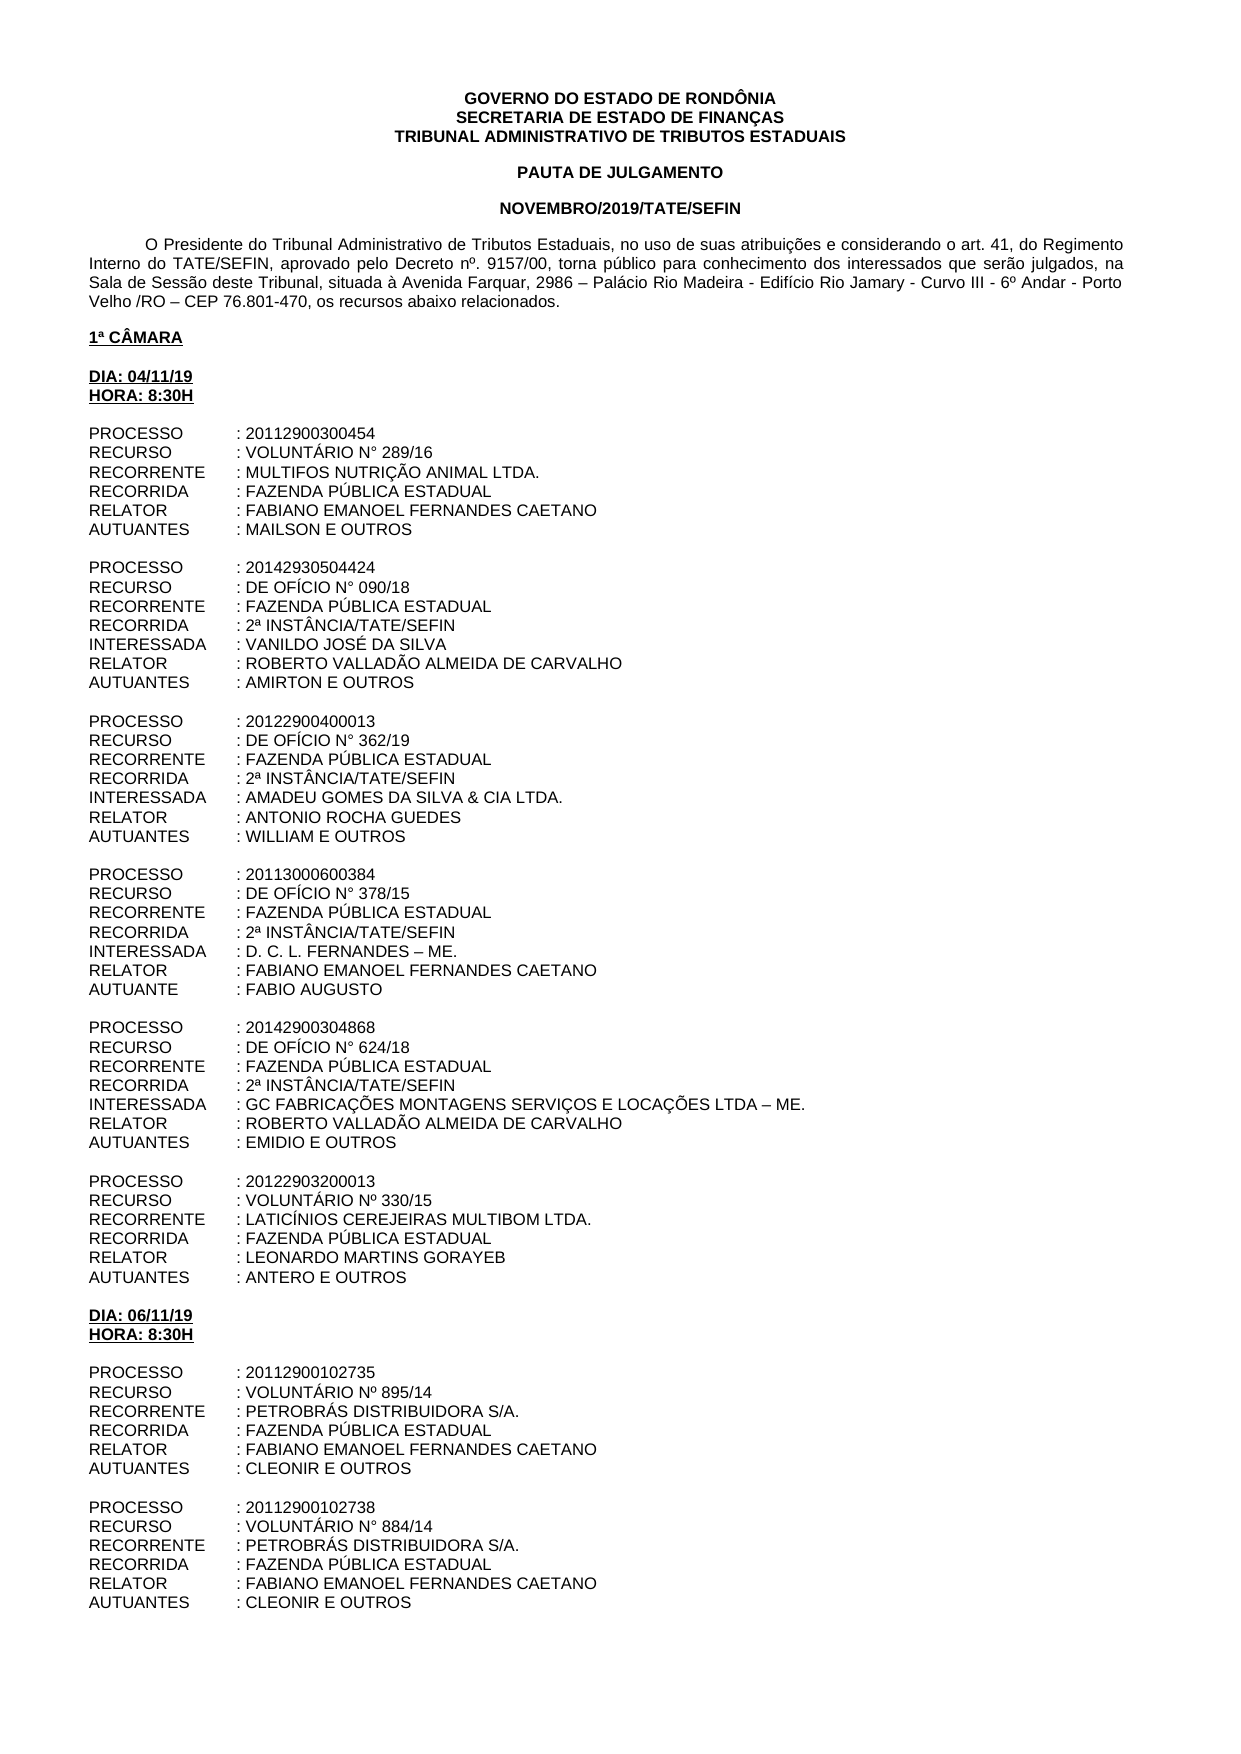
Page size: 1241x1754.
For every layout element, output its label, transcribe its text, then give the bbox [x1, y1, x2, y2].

text RECORRIDA : FAZENDA PÚBLICA ESTADUAL [89, 482, 1152, 501]
text AUTUANTES : EMIDIO E OUTROS [89, 1133, 1152, 1152]
text RECORRIDA : 2ª INSTÂNCIA/TATE/SEFIN [89, 616, 1152, 635]
text RECORRENTE : FAZENDA PÚBLICA ESTADUAL [89, 750, 1152, 769]
text PROCESSO : 20142900304868 [89, 1018, 1152, 1037]
text PROCESSO : 20122903200013 [89, 1172, 1152, 1191]
text O Presidente do Tribunal Administrativo de Tributos Estaduais, no uso de suas atribuições e considerando o art. 41, do Regimento Interno do TATE/SEFIN, aprovado pelo Decreto nº. 9157/00, torna público para conhecimento dos interessados que serão julgados, na Sala de Sessão deste Tribunal, situada à Avenida Farquar, 2986 – Palácio Rio Madeira - Edifício Rio Jamary - Curvo III - 6º Andar - Porto Velho /RO – CEP 76.801-470, os recursos abaixo relacionados. [89, 235, 1125, 311]
text RELATOR : ANTONIO ROCHA GUEDES [89, 807, 1152, 827]
text RECORRIDA : FAZENDA PÚBLICA ESTADUAL [89, 1555, 1152, 1574]
text RECORRIDA : 2ª INSTÂNCIA/TATE/SEFIN [89, 922, 1152, 942]
text RECORRIDA : FAZENDA PÚBLICA ESTADUAL [89, 1421, 1152, 1440]
text RECURSO : VOLUNTÁRIO N° 884/14 [89, 1517, 1152, 1536]
text RELATOR : LEONARDO MARTINS GORAYEB [89, 1248, 1152, 1267]
text RECORRIDA : 2ª INSTÂNCIA/TATE/SEFIN [89, 769, 1152, 788]
text PROCESSO : 20122900400013 [89, 712, 1152, 731]
text RELATOR : FABIANO EMANOEL FERNANDES CAETANO [89, 1440, 1152, 1459]
text RECORRENTE : FAZENDA PÚBLICA ESTADUAL [89, 903, 1152, 922]
text AUTUANTES : ANTERO E OUTROS [89, 1267, 1152, 1287]
text RECORRENTE : FAZENDA PÚBLICA ESTADUAL [89, 597, 1152, 616]
text RECURSO : VOLUNTÁRIO N° 289/16 [89, 443, 1152, 462]
text INTERESSADA : VANILDO JOSÉ DA SILVA [89, 635, 1152, 654]
text RECORRENTE : FAZENDA PÚBLICA ESTADUAL [89, 1057, 1152, 1076]
text GOVERNO DO ESTADO DE RONDÔNIA [89, 89, 1152, 108]
text RECORRIDA : FAZENDA PÚBLICA ESTADUAL [89, 1229, 1152, 1248]
text RECURSO : DE OFÍCIO N° 362/19 [89, 731, 1152, 750]
text AUTUANTES : AMIRTON E OUTROS [89, 673, 1152, 692]
text AUTUANTE : FABIO AUGUSTO [89, 980, 1152, 999]
subtitle SECRETARIA DE ESTADO DE FINANÇAS [89, 108, 1152, 127]
text AUTUANTES : MAILSON E OUTROS [89, 520, 1152, 539]
text AUTUANTES : WILLIAM E OUTROS [89, 827, 1152, 846]
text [89, 1536, 1152, 1555]
text RELATOR : FABIANO EMANOEL FERNANDES CAETANO [89, 961, 1152, 980]
text DIA: 04/11/19 [89, 367, 1152, 386]
text RECURSO : DE OFÍCIO N° 624/18 [89, 1037, 1152, 1057]
text 1ª CÂMARA [89, 328, 1152, 347]
text RECORRENTE : PETROBRÁS DISTRIBUIDORA S/A. [89, 1402, 1152, 1421]
text PROCESSO : 20112900102738 [89, 1497, 1152, 1517]
text RECURSO : DE OFÍCIO N° 090/18 [89, 577, 1152, 597]
text INTERESSADA : AMADEU GOMES DA SILVA & CIA LTDA. [89, 788, 1152, 807]
text INTERESSADA : D. C. L. FERNANDES – ME. [89, 942, 1152, 961]
text RECURSO : VOLUNTÁRIO Nº 895/14 [89, 1382, 1152, 1402]
text AUTUANTES : CLEONIR E OUTROS [89, 1459, 1152, 1478]
text RELATOR : FABIANO EMANOEL FERNANDES CAETANO [89, 501, 1152, 520]
text PROCESSO : 20142930504424 [89, 558, 1152, 577]
text RELATOR : ROBERTO VALLADÃO ALMEIDA DE CARVALHO [89, 1114, 1152, 1133]
text INTERESSADA : GC FABRICAÇÕES MONTAGENS SERVIÇOS E LOCAÇÕES LTDA – ME. [89, 1095, 1152, 1114]
text RECURSO : VOLUNTÁRIO Nº 330/15 [89, 1191, 1152, 1210]
text RECORRIDA : 2ª INSTÂNCIA/TATE/SEFIN [89, 1076, 1152, 1095]
text PROCESSO : 20112900102735 [89, 1363, 1152, 1382]
text RELATOR : FABIANO EMANOEL FERNANDES CAETANO [89, 1574, 1152, 1593]
text HORA: 8:30H [89, 1325, 1152, 1344]
text TRIBUNAL ADMINISTRATIVO DE TRIBUTOS ESTADUAIS [89, 127, 1152, 146]
text DIA: 06/11/19 [89, 1306, 1152, 1325]
text HORA: 8:30H [89, 386, 1152, 405]
text NOVEMBRO/2019/TATE/SEFIN [89, 199, 1152, 218]
text RECORRENTE : LATICÍNIOS CEREJEIRAS MULTIBOM LTDA. [89, 1210, 1152, 1229]
text RELATOR : ROBERTO VALLADÃO ALMEIDA DE CARVALHO [89, 654, 1152, 673]
text RECURSO : DE OFÍCIO N° 378/15 [89, 884, 1152, 903]
text RECORRENTE : MULTIFOS NUTRIÇÃO ANIMAL LTDA. [89, 462, 1152, 482]
text PAUTA DE JULGAMENTO [89, 163, 1152, 182]
text PROCESSO : 20113000600384 [89, 865, 1152, 884]
text PROCESSO : 20112900300454 [89, 424, 1152, 443]
text AUTUANTES : CLEONIR E OUTROS [89, 1593, 1152, 1612]
